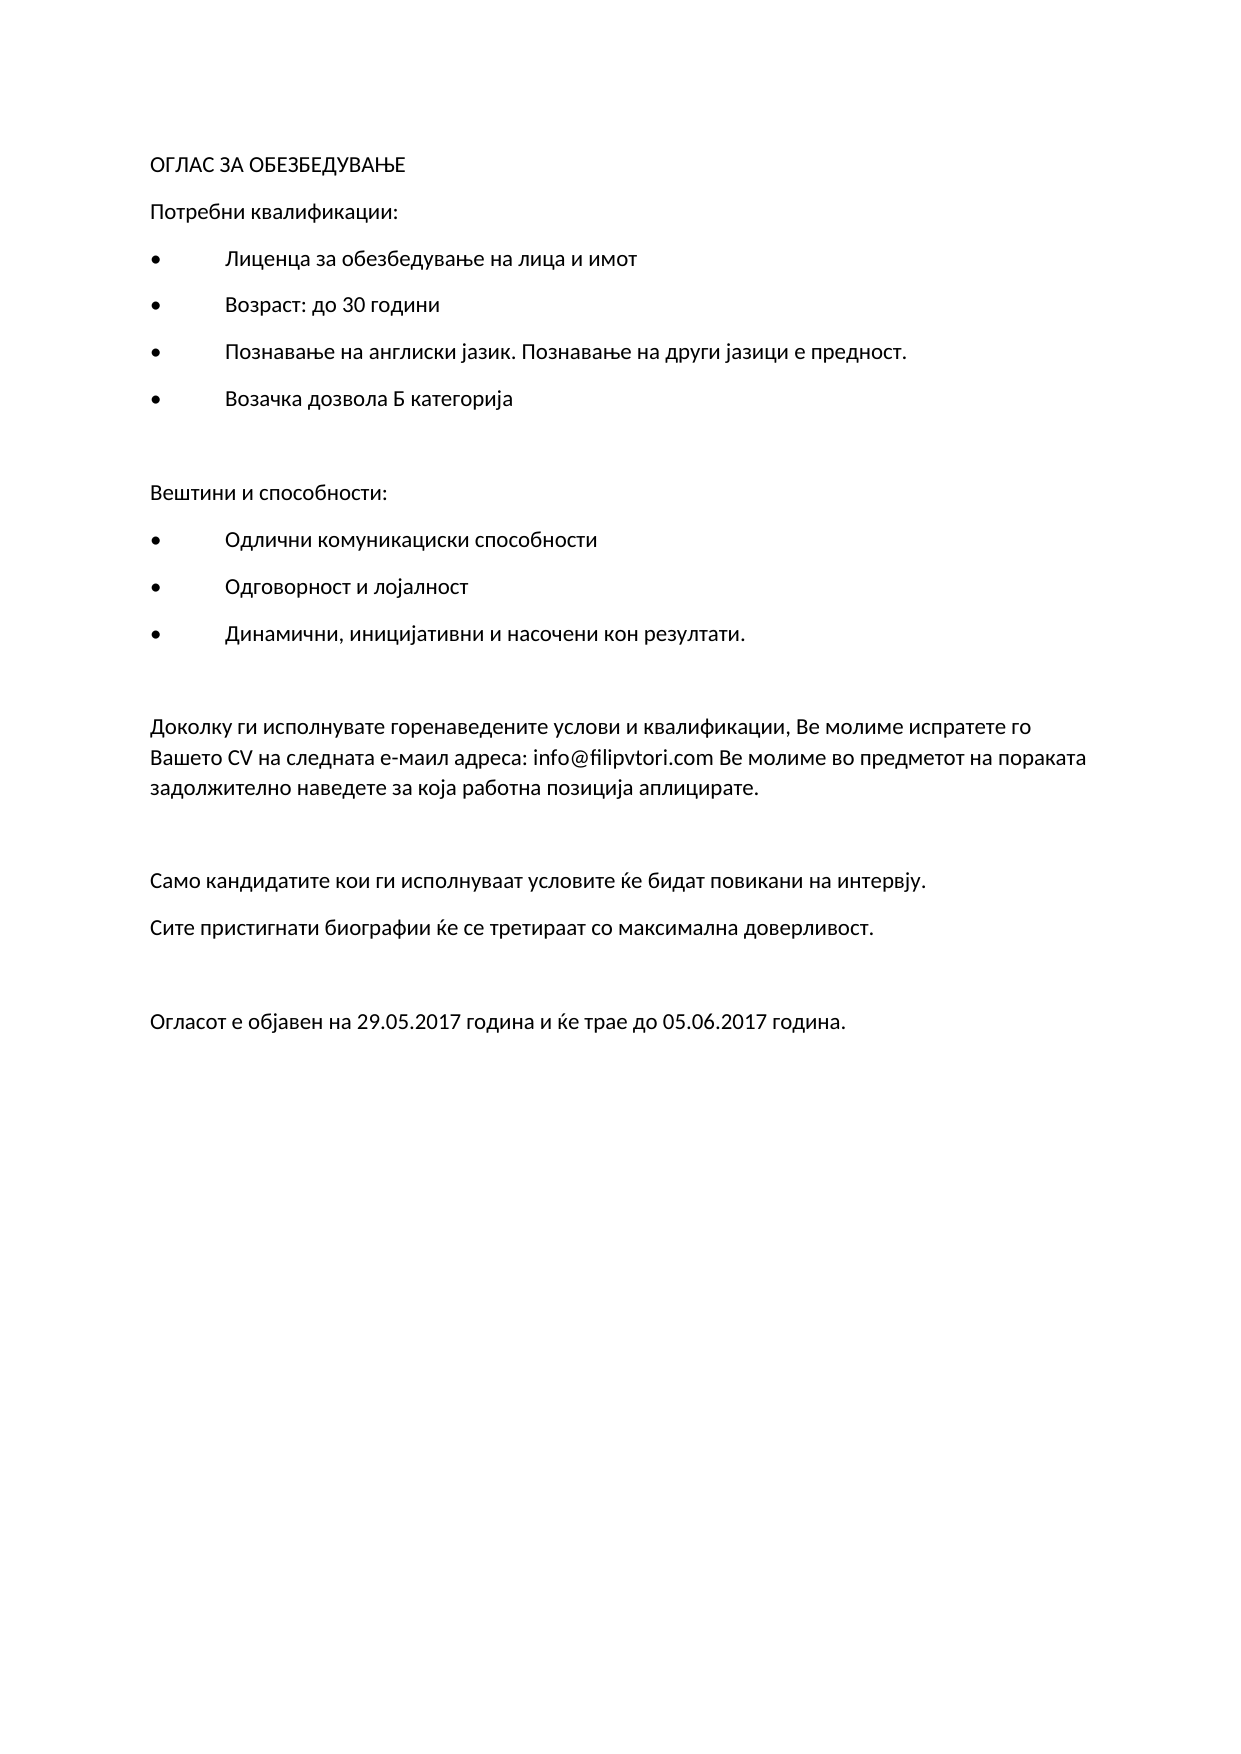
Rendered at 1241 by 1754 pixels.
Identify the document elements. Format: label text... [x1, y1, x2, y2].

text Доколку ги исполнувате горенаведените услови и квалификации, Ве молиме испратете го Вашето CV на следната е-маил адреса: info@filipvtori.com Ве молиме во предметот на пораката задолжително наведете за која работна позиција аплицирате. [150, 712, 1090, 801]
text • Познавање на англиски јазик. Познавање на други јазици е предност. [150, 337, 1090, 366]
text • Одлични комуникациски способности [150, 525, 1090, 553]
text ОГЛАС ЗА ОБЕЗБЕДУВАЊЕ [150, 150, 1090, 178]
text Сите пристигнати биографии ќе се третираат со максимална доверливост. [150, 913, 1090, 942]
text Огласот e објавен на 29.05.2017 година и ќе трае до 05.06.2017 година. [150, 1007, 1090, 1035]
text • Возраст: до 30 години [150, 291, 1090, 319]
text • Одговорност и лојалност [150, 572, 1090, 600]
text • Лиценца за обезбедување на лица и имот [150, 244, 1090, 272]
text Само кандидатите кои ги исполнуваат условите ќе бидат повикани на интервју. [150, 867, 1090, 895]
text • Динамични, иницијативни и насочени кон резултати. [150, 619, 1090, 647]
text Потребни квалификации: [150, 197, 1090, 225]
text • Возачка дозвола Б категорија [150, 384, 1090, 412]
text Вештини и способности: [150, 478, 1090, 506]
